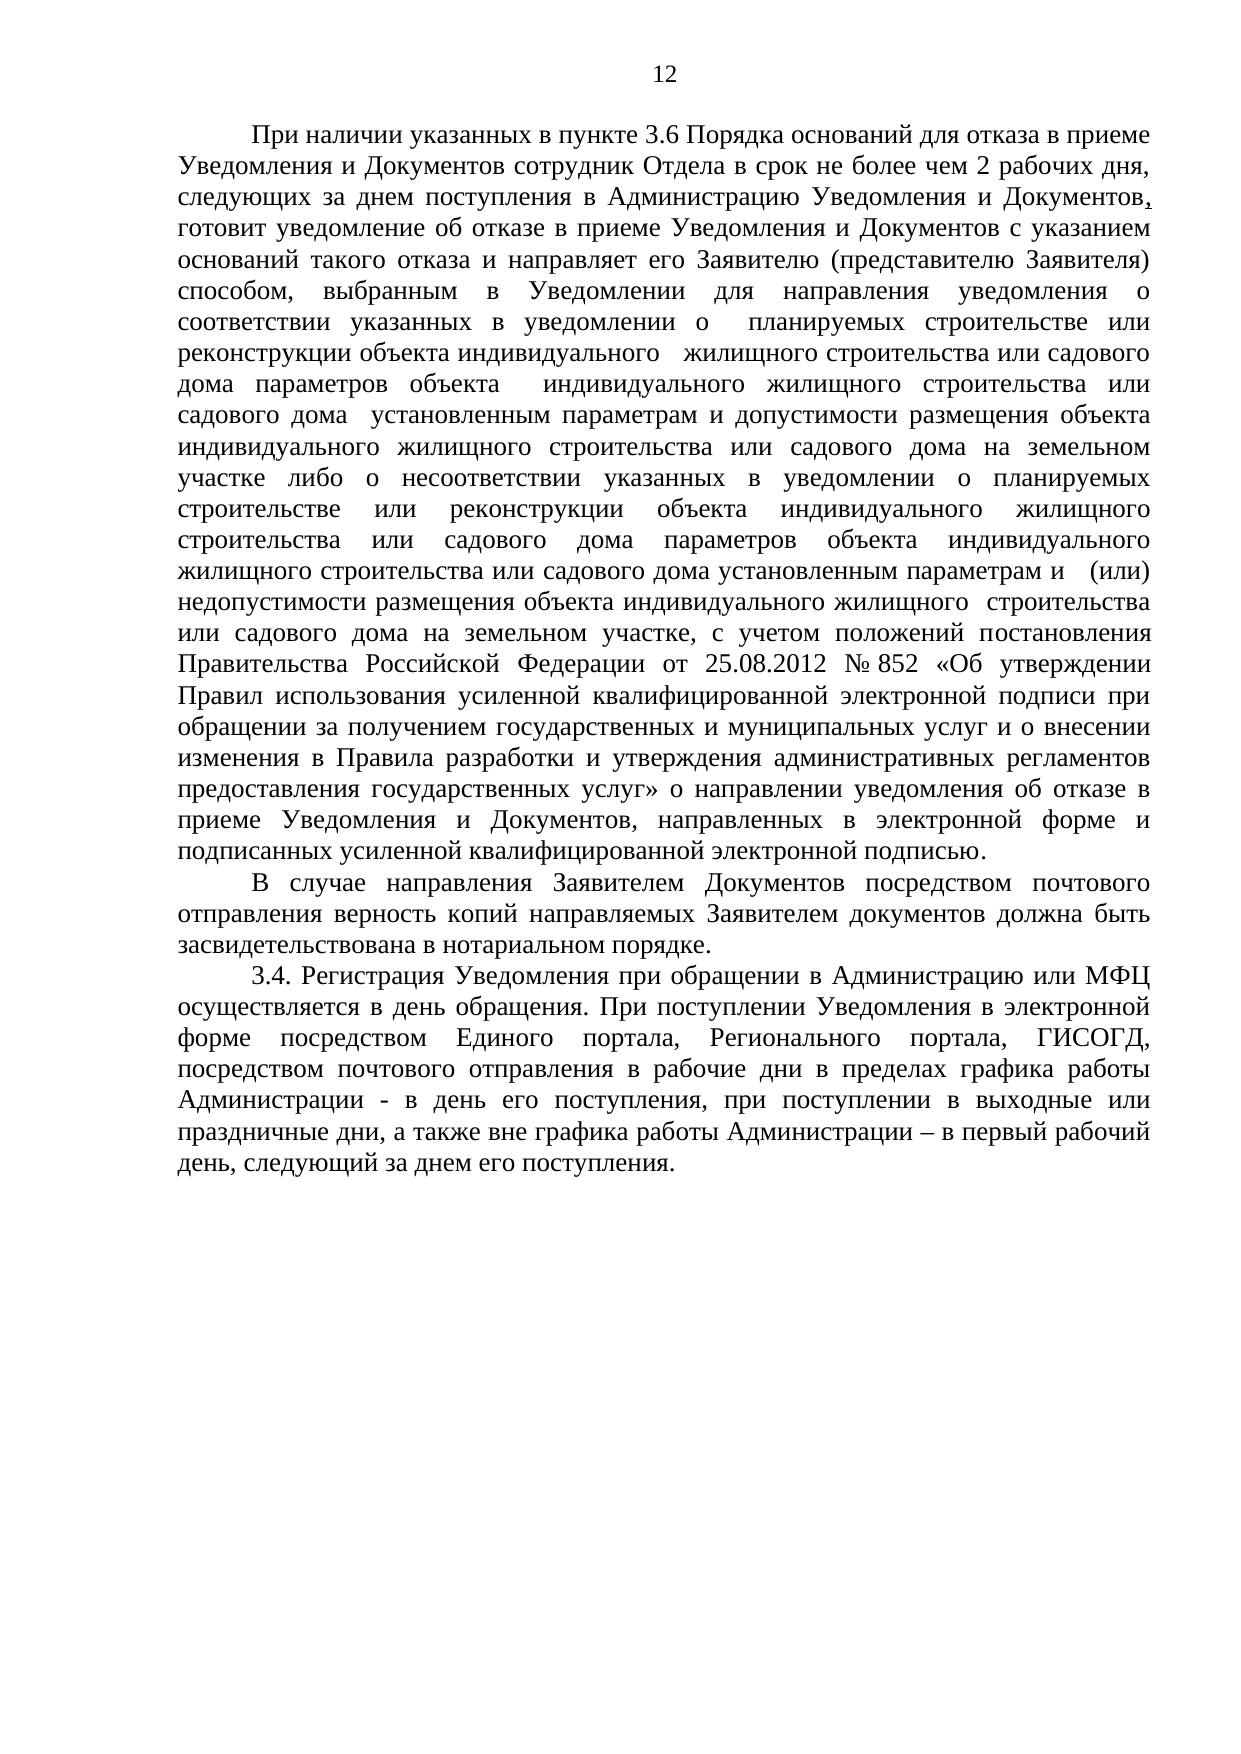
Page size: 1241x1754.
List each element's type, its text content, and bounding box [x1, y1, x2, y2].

text При наличии указанных в пункте 3.6 Порядка оснований для отказа в приеме Уведомления и Документов сотрудник Отдела в срок не более чем 2 рабочих дня, следующих за днем поступления в Администрацию Уведомления и Документов, готовит уведомление об отказе в приеме Уведомления и Документов с указанием оснований такого отказа и направляет его Заявителю (представителю Заявителя) способом, выбранным в Уведомлении для направления уведомления о соответствии указанных в уведомлении о планируемых строительстве или реконструкции объекта индивидуального жилищного строительства или садового дома параметров объекта индивидуального жилищного строительства или садового дома установленным параметрам и допустимости размещения объекта индивидуального жилищного строительства или садового дома на земельном участке либо о несоответствии указанных в уведомлении о планируемых строительстве или реконструкции объекта индивидуального жилищного строительства или садового дома параметров объекта индивидуального жилищного строительства или садового дома установленным параметрам и (или) недопустимости размещения объекта индивидуального жилищного строительства или садового дома на земельном участке, с учетом положений постановления Правительства Российской Федерации от 25.08.2012 № 852 «Об утверждении Правил использования усиленной квалифицированной электронной подписи при обращении за получением государственных и муниципальных услуг и о внесении изменения в Правила разработки и утверждения административных регламентов предоставления государственных услуг» о направлении уведомления об отказе в приеме Уведомления и Документов, направленных в электронной форме и подписанных усиленной квалифицированной электронной подписью. [177, 118, 1152, 866]
text В случае направления Заявителем Документов посредством почтового отправления верность копий направляемых Заявителем документов должна быть засвидетельствована в нотариальном порядке. [177, 866, 1152, 959]
text 3.4. Регистрация Уведомления при обращении в Администрацию или МФЦ осуществляется в день обращения. При поступлении Уведомления в электронной форме посредством Единого портала, Регионального портала, ГИСОГД, посредством почтового отправления в рабочие дни в пределах графика работы Администрации - в день его поступления, при поступлении в выходные или праздничные дни, а также вне графика работы Администрации – в первый рабочий день, следующий за днем его поступления. [177, 959, 1152, 1177]
